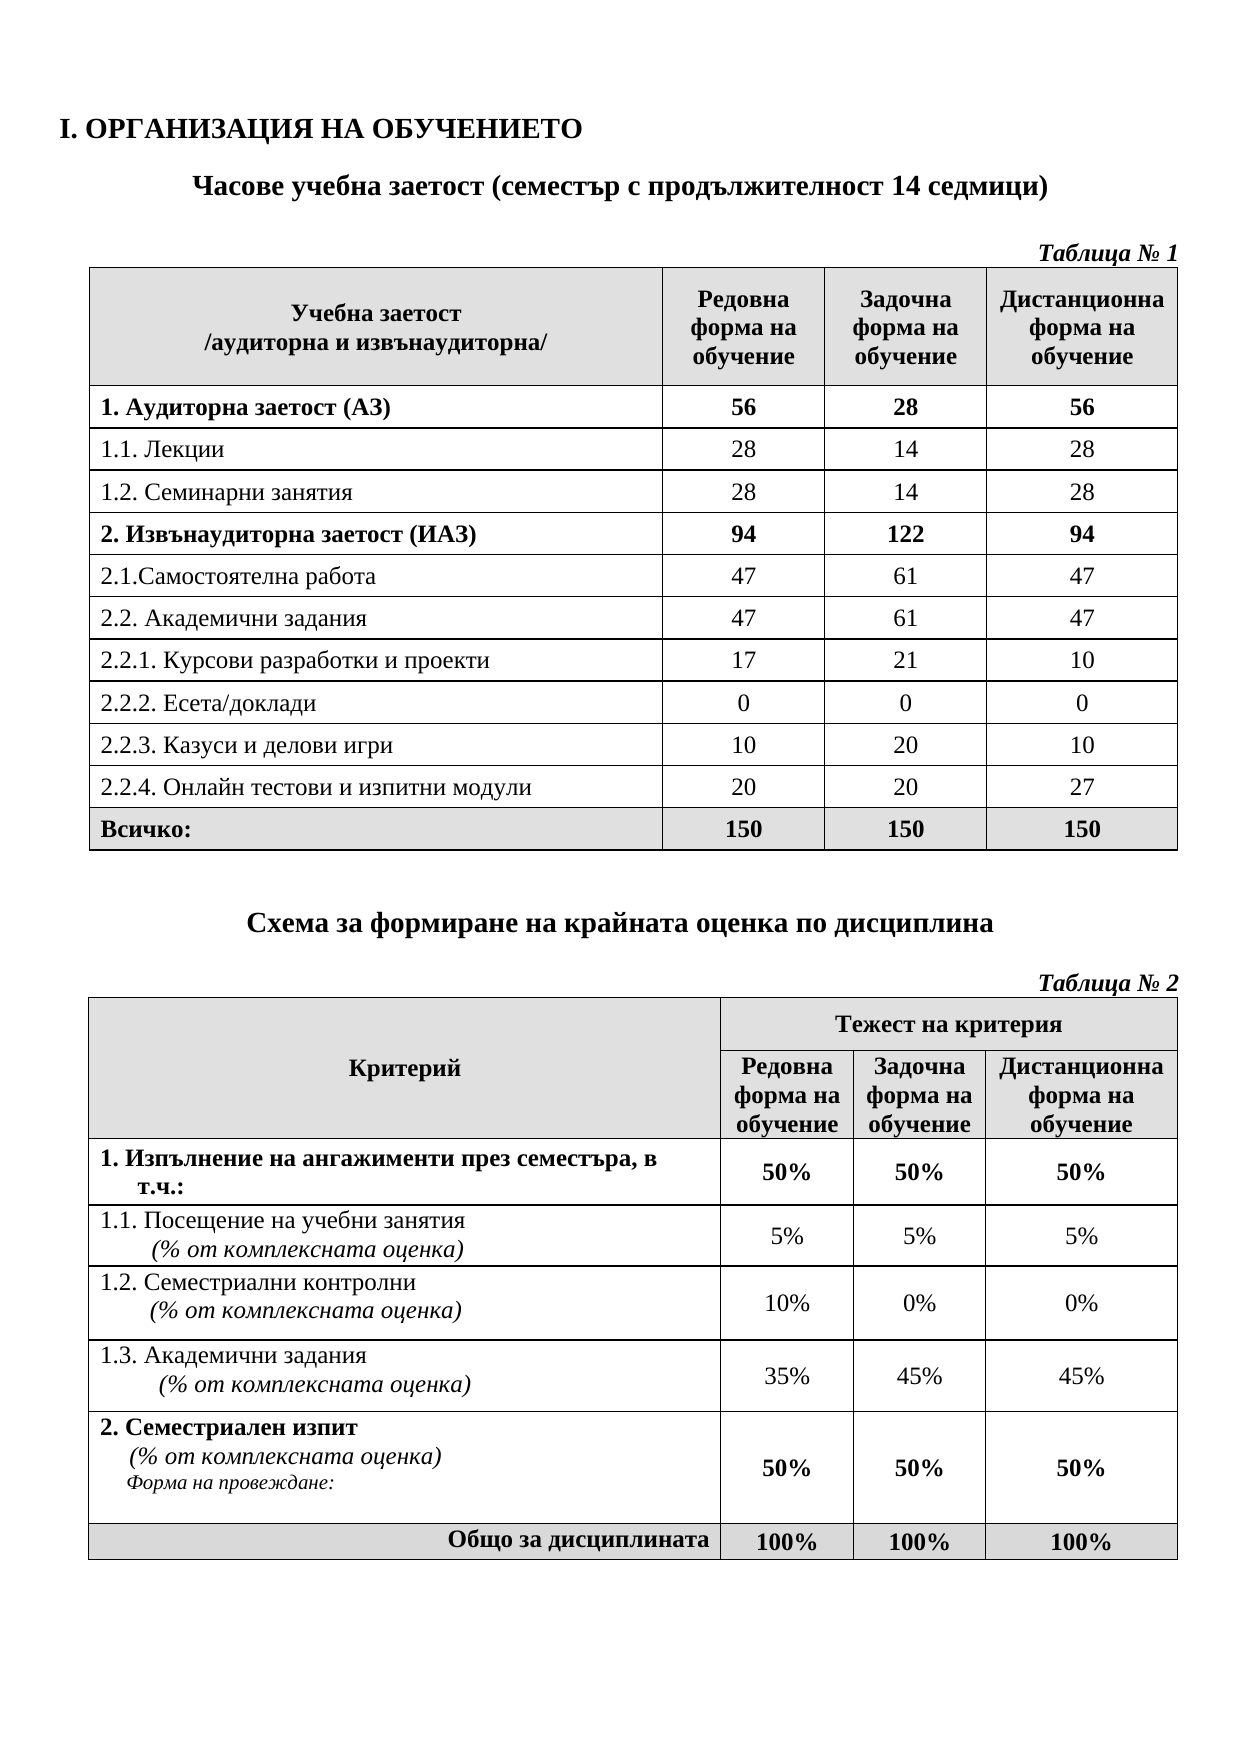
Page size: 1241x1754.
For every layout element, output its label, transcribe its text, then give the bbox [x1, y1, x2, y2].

table_cell 47 [663, 597, 824, 638]
table_cell 5% [721, 1206, 853, 1265]
table_cell 5% [854, 1206, 985, 1265]
table_cell 20 [663, 766, 824, 807]
table_cell 20 [825, 724, 986, 764]
table_cell 0% [986, 1267, 1177, 1339]
table_cell 10 [987, 640, 1177, 680]
text Часове учебна заетост (семестър с продължителност 14 седмици) [59, 168, 1181, 238]
table_cell 17 [663, 640, 824, 680]
table_header Тежест на критерия [721, 998, 1177, 1050]
table_cell 2.2.2. Есета/доклади [90, 682, 662, 722]
table_cell 10 [663, 724, 824, 764]
table_cell 150 [663, 808, 824, 849]
table_header Редовна форма на обучение [663, 268, 824, 385]
text Таблица № 2 [59, 968, 1181, 997]
table_cell 1.2. Семестриални контролни (% от комплексната оценка) [89, 1267, 720, 1339]
table_cell 47 [987, 555, 1177, 596]
table_cell 100% [986, 1524, 1177, 1559]
table_cell 56 [987, 386, 1177, 427]
table_cell 0 [825, 682, 986, 722]
table_cell Дистанционна форма на обучение [986, 1051, 1177, 1138]
table_cell 1.3. Академични задания (% от комплексната оценка) [89, 1341, 720, 1411]
table_cell 50% [721, 1412, 853, 1522]
table_cell 1. Изпълнение на ангажименти през семестъра, в т.ч.: [89, 1139, 720, 1204]
table_header Учебна заетост /аудиторна и извънаудиторна/ [90, 268, 662, 385]
table_cell 21 [825, 640, 986, 680]
table_cell 1.1. Лекции [90, 429, 662, 469]
table_cell 100% [721, 1524, 853, 1559]
table_cell 122 [825, 513, 986, 554]
table_cell 1.2. Семинарни занятия [90, 471, 662, 511]
table_cell 50% [986, 1412, 1177, 1522]
table_cell 94 [987, 513, 1177, 554]
text І. ОРГАНИЗАЦИЯ НА ОБУЧЕНИЕТО [59, 118, 1181, 143]
table_cell 5% [986, 1206, 1177, 1265]
table_cell 1. Аудиторна заетост (АЗ) [90, 386, 662, 427]
table_cell 100% [854, 1524, 985, 1559]
table_cell 35% [721, 1341, 853, 1411]
table_cell 47 [663, 555, 824, 596]
table_cell 14 [825, 429, 986, 469]
table_cell 50% [721, 1139, 853, 1204]
table_cell 2. Семестриален изпит (% от комплексната оценка) Форма на провеждане: [89, 1412, 720, 1522]
table_header Дистанционна форма на обучение [987, 268, 1177, 385]
table_header Критерий [89, 998, 720, 1138]
table_cell 28 [663, 429, 824, 469]
table_cell Посещение на учебни занятия (% от комплексната оценка) [89, 1206, 720, 1265]
table_cell Всичко: [90, 808, 662, 849]
table_cell Задочна форма на обучение [854, 1051, 985, 1138]
text Таблица № 1 [59, 238, 1181, 267]
table_cell 50% [854, 1412, 985, 1522]
table_cell 0% [854, 1267, 985, 1339]
table_cell 50% [854, 1139, 985, 1204]
table_cell 27 [987, 766, 1177, 807]
table_cell 10% [721, 1267, 853, 1339]
table_cell 28 [987, 471, 1177, 511]
table_cell 2.1.Самостоятелна работа [90, 555, 662, 596]
table_cell 2.2.4. Онлайн тестови и изпитни модули [90, 766, 662, 807]
table_cell 94 [663, 513, 824, 554]
table_cell 28 [987, 429, 1177, 469]
table_cell 56 [663, 386, 824, 427]
table_cell 28 [663, 471, 824, 511]
table_cell 14 [825, 471, 986, 511]
table_cell Редовна форма на обучение [721, 1051, 853, 1138]
text Схема за формиране на крайната оценка по дисциплина [59, 906, 1181, 939]
table_cell 61 [825, 555, 986, 596]
table_cell 0 [987, 682, 1177, 722]
table_cell 61 [825, 597, 986, 638]
table_cell 150 [987, 808, 1177, 849]
table_header Задочна форма на обучение [825, 268, 986, 385]
table_cell 2.2. Академични задания [90, 597, 662, 638]
table_cell 10 [987, 724, 1177, 764]
table_cell Общо за дисциплината [89, 1524, 720, 1559]
table_cell 50% [986, 1139, 1177, 1204]
table_cell 45% [986, 1341, 1177, 1411]
table_cell 150 [825, 808, 986, 849]
table_cell 2. Извънаудиторна заетост (ИАЗ) [90, 513, 662, 554]
table_cell 47 [987, 597, 1177, 638]
table_cell 45% [854, 1341, 985, 1411]
table_cell 0 [663, 682, 824, 722]
table_cell 2.2.3. Казуси и делови игри [90, 724, 662, 764]
table_cell 2.2.1. Курсови разработки и проекти [90, 640, 662, 680]
table_cell 28 [825, 386, 986, 427]
table_cell 20 [825, 766, 986, 807]
